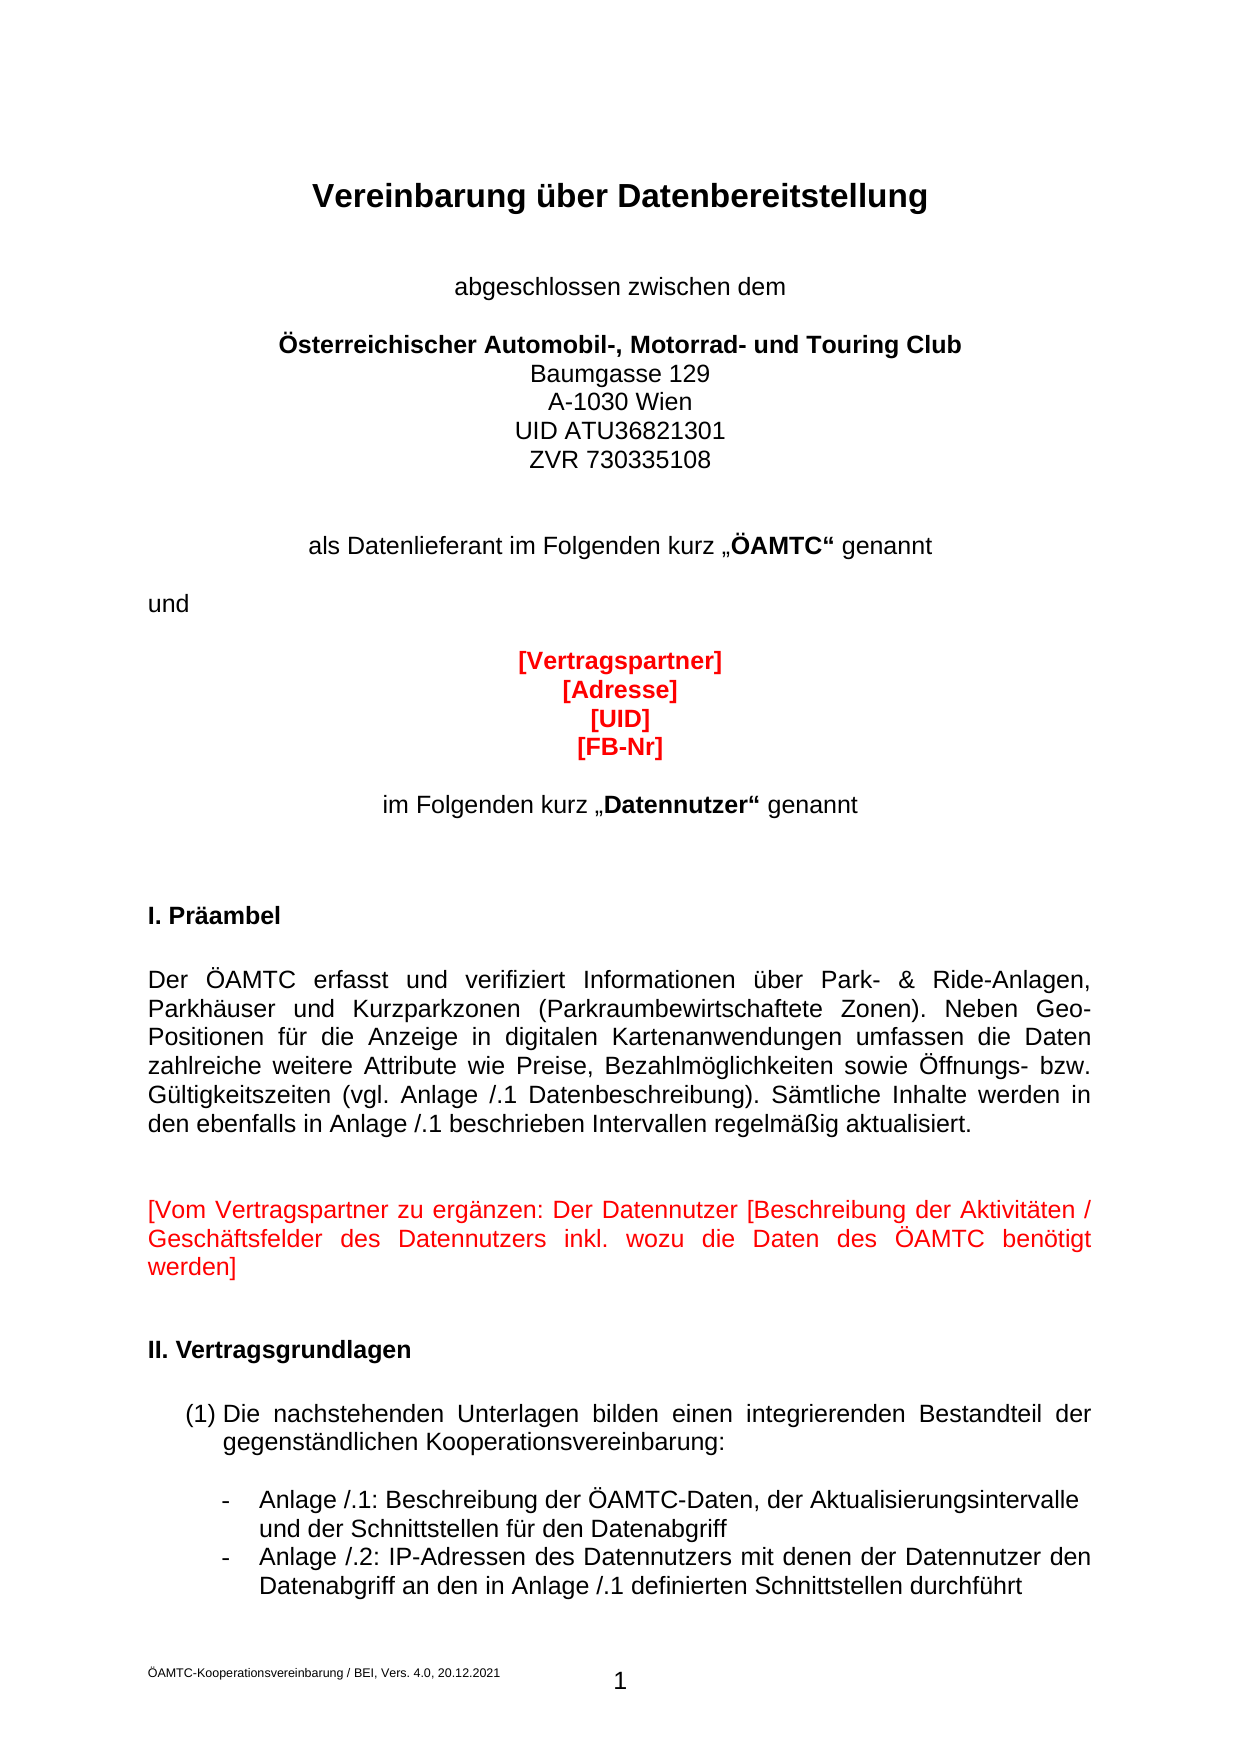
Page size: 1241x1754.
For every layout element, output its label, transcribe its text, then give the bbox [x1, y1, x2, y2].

list Anlage /.1: Beschreibung der ÖAMTC-Daten, der Aktualisierungsintervalle und der Schnittstellen für den Datenabgriff [221, 1485, 1093, 1542]
text [Adresse] [148, 675, 1093, 703]
text [FB-Nr] [148, 732, 1093, 761]
text Österreichischer Automobil-, Motorrad- und Touring Club [148, 330, 1093, 358]
text [Vertragspartner] [148, 646, 1093, 675]
text UID ATU36821301 [148, 416, 1093, 445]
text Der ÖAMTC erfasst und verifiziert Informationen über Park- & Ride-Anlagen, Parkhäuser und Kurzparkzonen (Parkraumbewirtschaftete Zonen). Neben Geo-Positionen für die Anzeige in digitalen Kartenanwendungen umfassen die Daten zahlreiche weitere Attribute wie Preise, Bezahlmöglichkeiten sowie Öffnungs- bzw. Gültigkeitszeiten (vgl. Anlage /.1 Datenbeschreibung). Sämtliche Inhalte werden in den ebenfalls in Anlage /.1 beschrieben Intervallen regelmäßig aktualisiert. [148, 965, 1093, 1137]
subtitle I. Präambel [148, 901, 1093, 930]
text [UID] [148, 703, 1093, 732]
text A-1030 Wien [148, 387, 1093, 416]
text Vereinbarung über Datenbereitstellung [148, 176, 1093, 215]
text ZVR 730335108 [148, 445, 1093, 473]
list Die nachstehenden Unterlagen bilden einen integrierenden Bestandteil der gegenständlichen Kooperationsvereinbarung: [185, 1398, 1093, 1456]
text abgeschlossen zwischen dem [148, 272, 1093, 301]
text Baumgasse 129 [148, 358, 1093, 387]
text im Folgenden kurz „Datennutzer“ genannt [148, 790, 1093, 818]
subtitle II. Vertragsgrundlagen [148, 1335, 1093, 1363]
text [Vom Vertragspartner zu ergänzen: Der Datennutzer [Beschreibung der Aktivitäten / Geschäftsfelder des Datennutzers inkl. wozu die Daten des ÖAMTC benötigt werden] [148, 1195, 1093, 1281]
text als Datenlieferant im Folgenden kurz „ÖAMTC“ genannt [148, 531, 1093, 560]
text und [148, 588, 1093, 617]
list Anlage /.2: IP-Adressen des Datennutzers mit denen der Datennutzer den Datenabgriff an den in Anlage /.1 definierten Schnittstellen durchführt [221, 1542, 1093, 1600]
